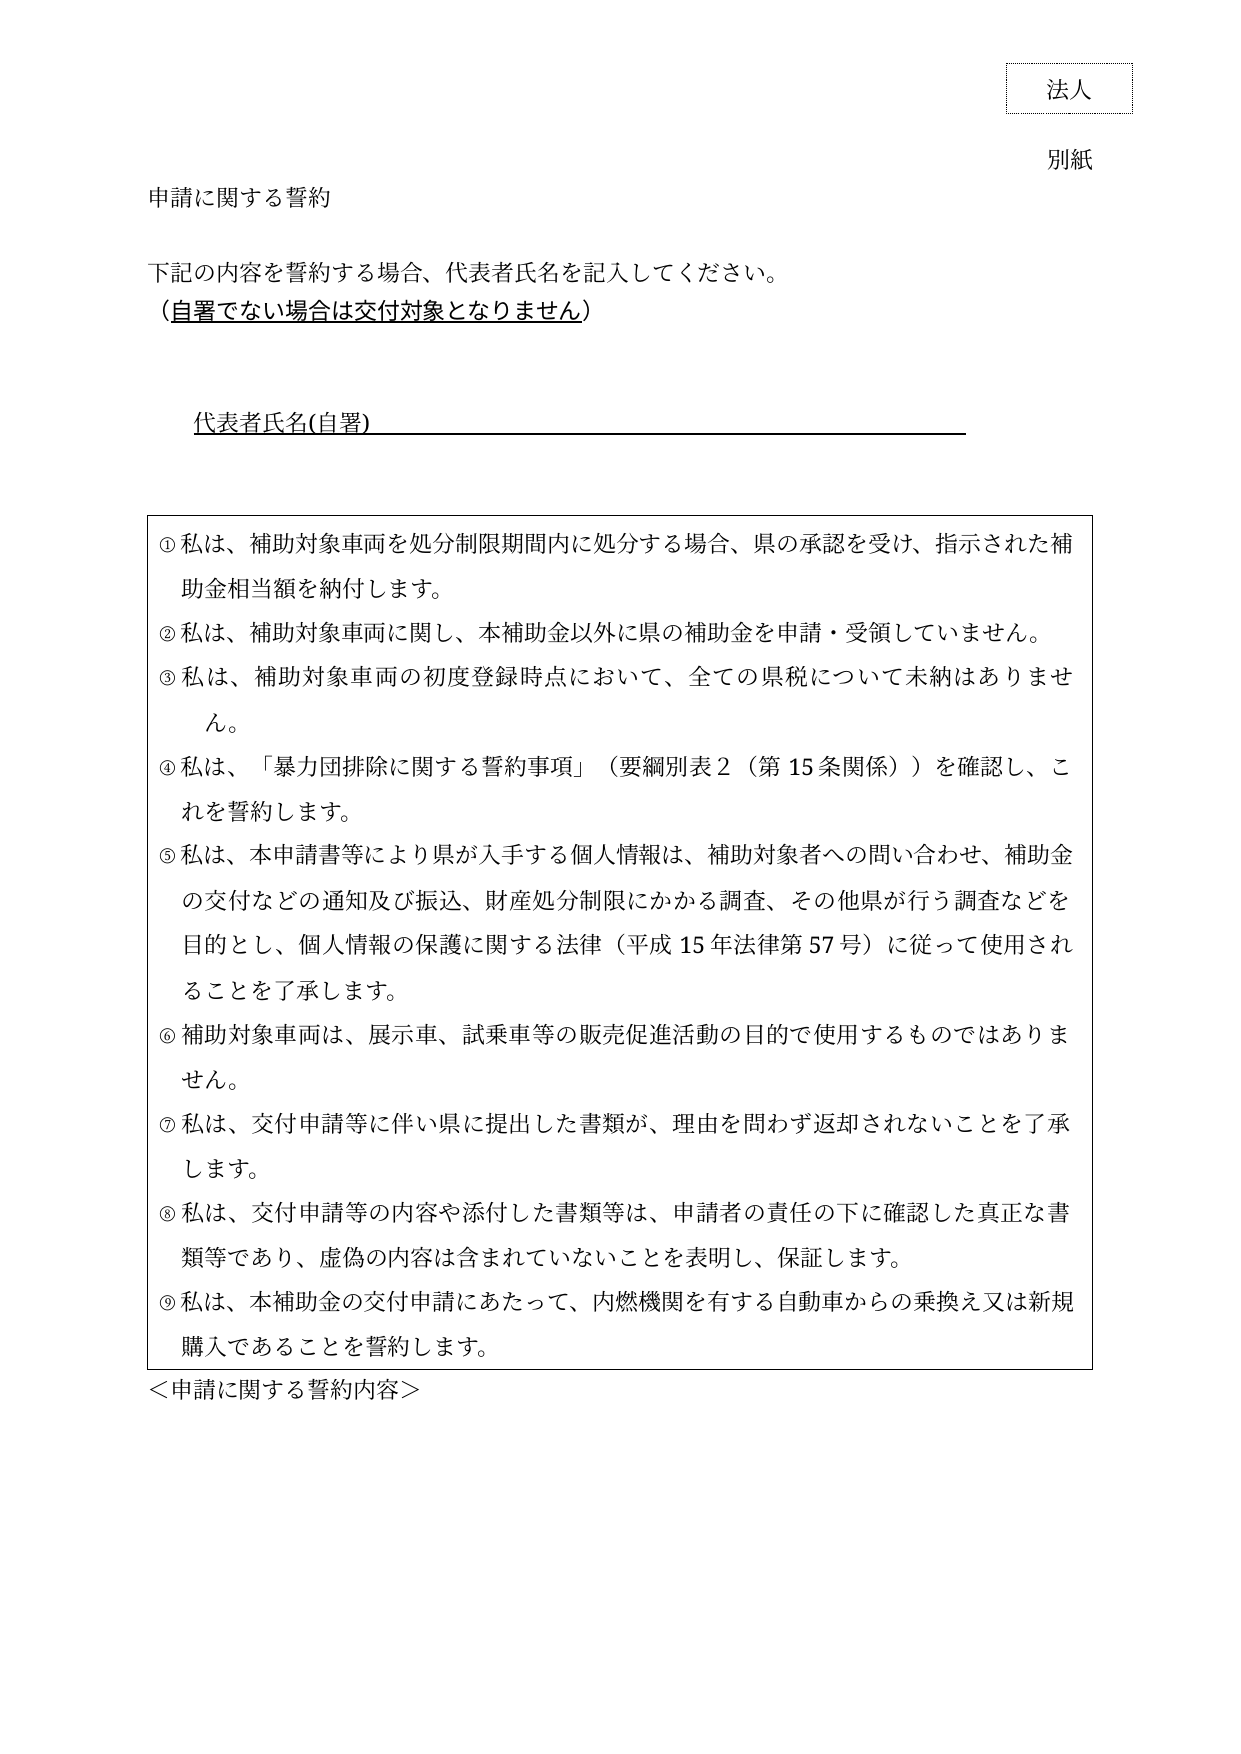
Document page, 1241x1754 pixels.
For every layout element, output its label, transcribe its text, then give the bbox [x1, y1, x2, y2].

table_header ①私は、補助対象車両を処分制限期間内に処分する場合、県の承認を受け、指示された補助金相当額を納付します。 ②私は、補助対象車両に関し、本補助金以外に県の補助金を申請・受領していません。 ③私は、補助対象車両の初度登録時点において、全ての県税について未納はありません。 ④私は、「暴力団排除に関する誓約事項」（要綱別表２（第15条関係））を確認し、これを誓約します。 ⑤私は、本申請書等により県が入手する個人情報は、補助対象者への問い合わせ、補助金の交付などの通知及び振込、財産処分制限にかかる調査、その他県が行う調査などを目的とし、個人情報の保護に関する法律（平成15年法律第57号）に従って使用されることを了承します。 ⑥補助対象車両は、展示車、試乗車等の販売促進活動の目的で使用するものではありません。 ⑦私は、交付申請等に伴い県に提出した書類が、理由を問わず返却されないことを了承します。 ⑧私は、交付申請等の内容や添付した書類等は、申請者の責任の下に確認した真正な書類等であり、虚偽の内容は含まれていないことを表明し、保証します。 ⑨私は、本補助金の交付申請にあたって、内燃機関を有する自動車からの乗換え又は新規購入であることを誓約します。 [148, 516, 1092, 1369]
text 申請に関する誓約 [148, 178, 1092, 215]
text 代表者氏名(自署) [148, 403, 1092, 440]
text （自署でない場合は交付対象となりません） [148, 290, 1092, 328]
text 下記の内容を誓約する場合、代表者氏名を記入してください。 [148, 253, 1092, 290]
text ＜申請に関する誓約内容＞ [147, 1370, 1092, 1408]
